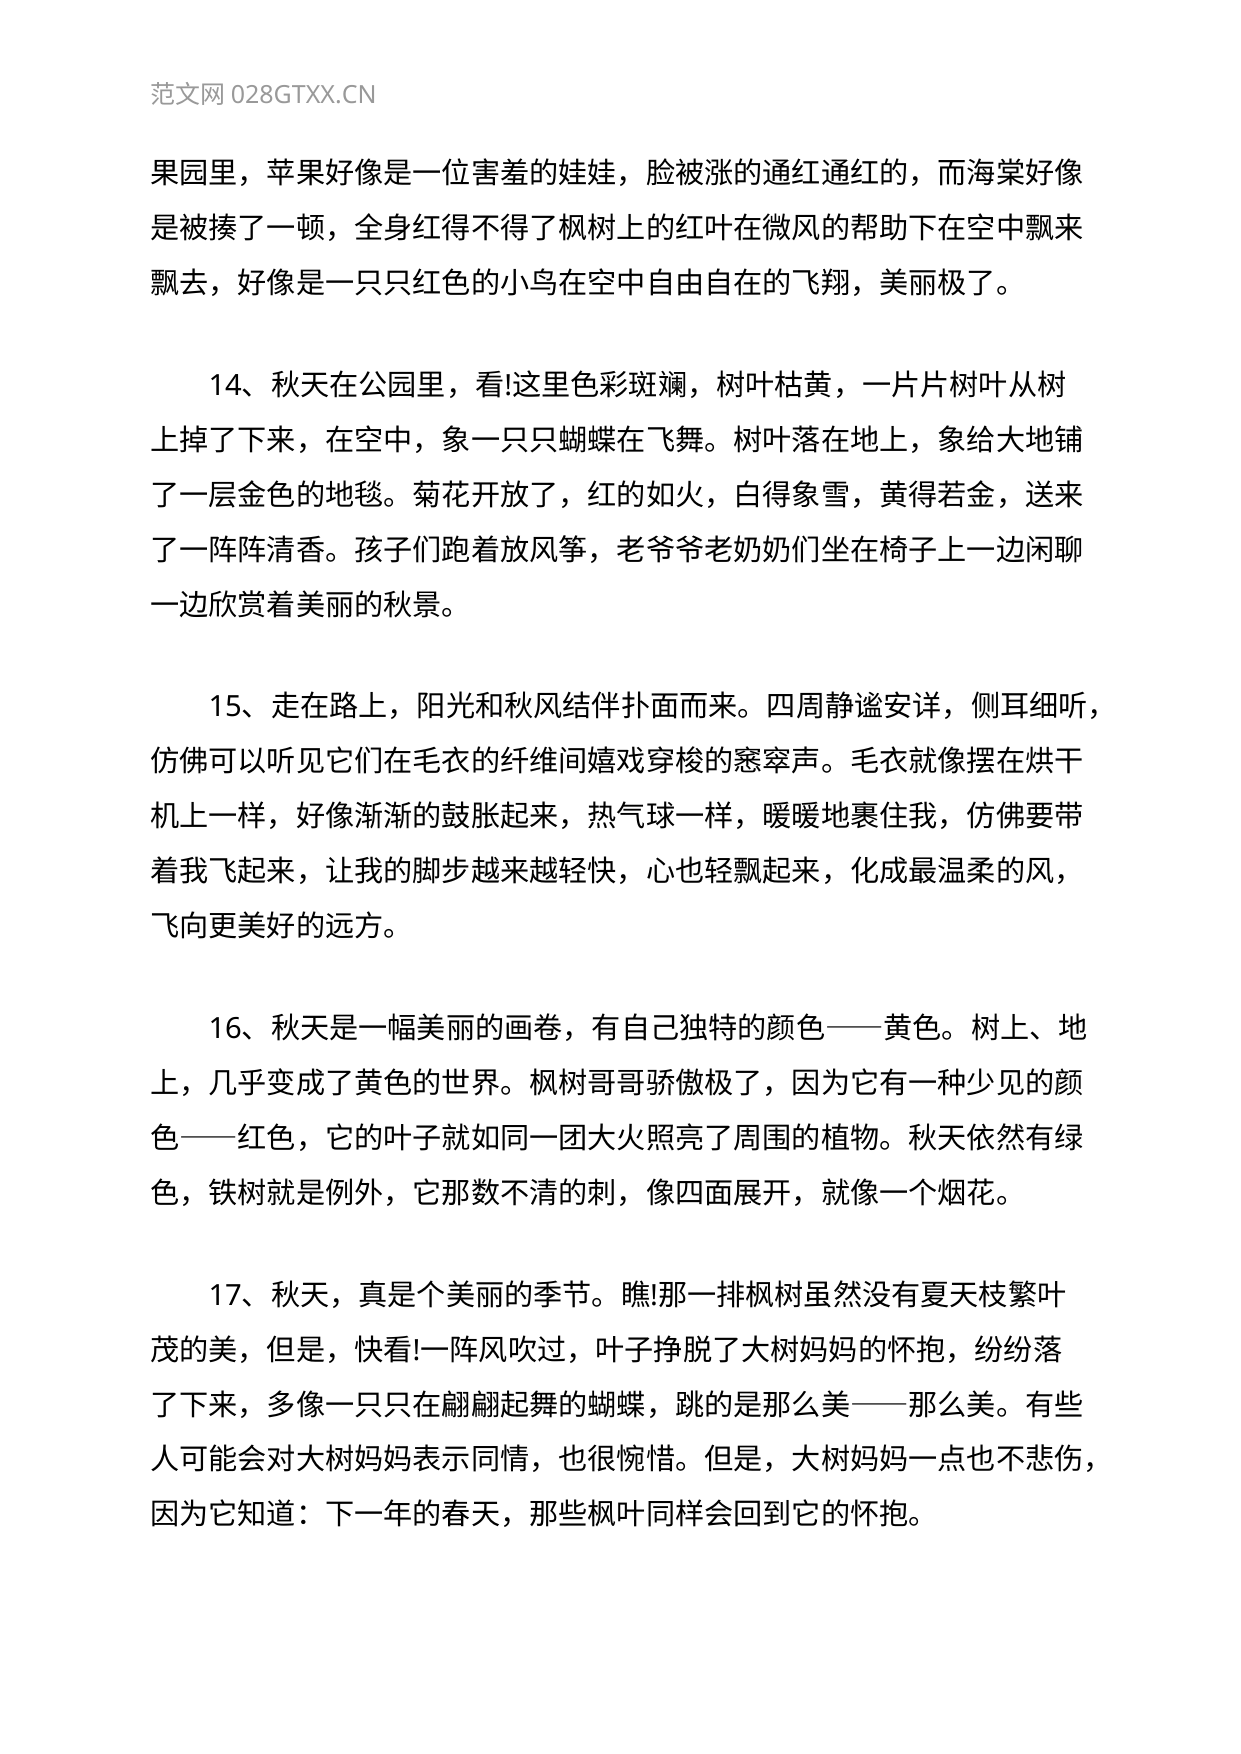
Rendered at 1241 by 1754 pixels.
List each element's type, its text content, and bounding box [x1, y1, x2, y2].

text 17、秋天，真是个美丽的季节。瞧!那一排枫树虽然没有夏天枝繁叶茂的美，但是，快看!一阵风吹过，叶子挣脱了大树妈妈的怀抱，纷纷落了下来，多像一只只在翩翩起舞的蝴蝶，跳的是那么美——那么美。有些人可能会对大树妈妈表示同情，也很惋惜。但是，大树妈妈一点也不悲伤，因为它知道：下一年的春天，那些枫叶同样会回到它的怀抱。 [150, 1271, 1090, 1533]
text 16、秋天是一幅美丽的画卷，有自己独特的颜色——黄色。树上、地上，几乎变成了黄色的世界。枫树哥哥骄傲极了，因为它有一种少见的颜色——红色，它的叶子就如同一团大火照亮了周围的植物。秋天依然有绿色，铁树就是例外，它那数不清的刺，像四面展开，就像一个烟花。 [150, 1004, 1090, 1212]
text 14、秋天在公园里，看!这里色彩斑斓，树叶枯黄，一片片树叶从树上掉了下来，在空中，象一只只蝴蝶在飞舞。树叶落在地上，象给大地铺了一层金色的地毯。菊花开放了，红的如火，白得象雪，黄得若金，送来了一阵阵清香。孩子们跑着放风筝，老爷爷老奶奶们坐在椅子上一边闲聊一边欣赏着美丽的秋景。 [150, 362, 1090, 623]
text 15、走在路上，阳光和秋风结伴扑面而来。四周静谧安详，侧耳细听，仿佛可以听见它们在毛衣的纤维间嬉戏穿梭的窸窣声。毛衣就像摆在烘干机上一样，好像渐渐的鼓胀起来，热气球一样，暖暖地裹住我，仿佛要带着我飞起来，让我的脚步越来越轻快，心也轻飘起来，化成最温柔的风，飞向更美好的远方。 [150, 683, 1090, 945]
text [150, 150, 1090, 302]
